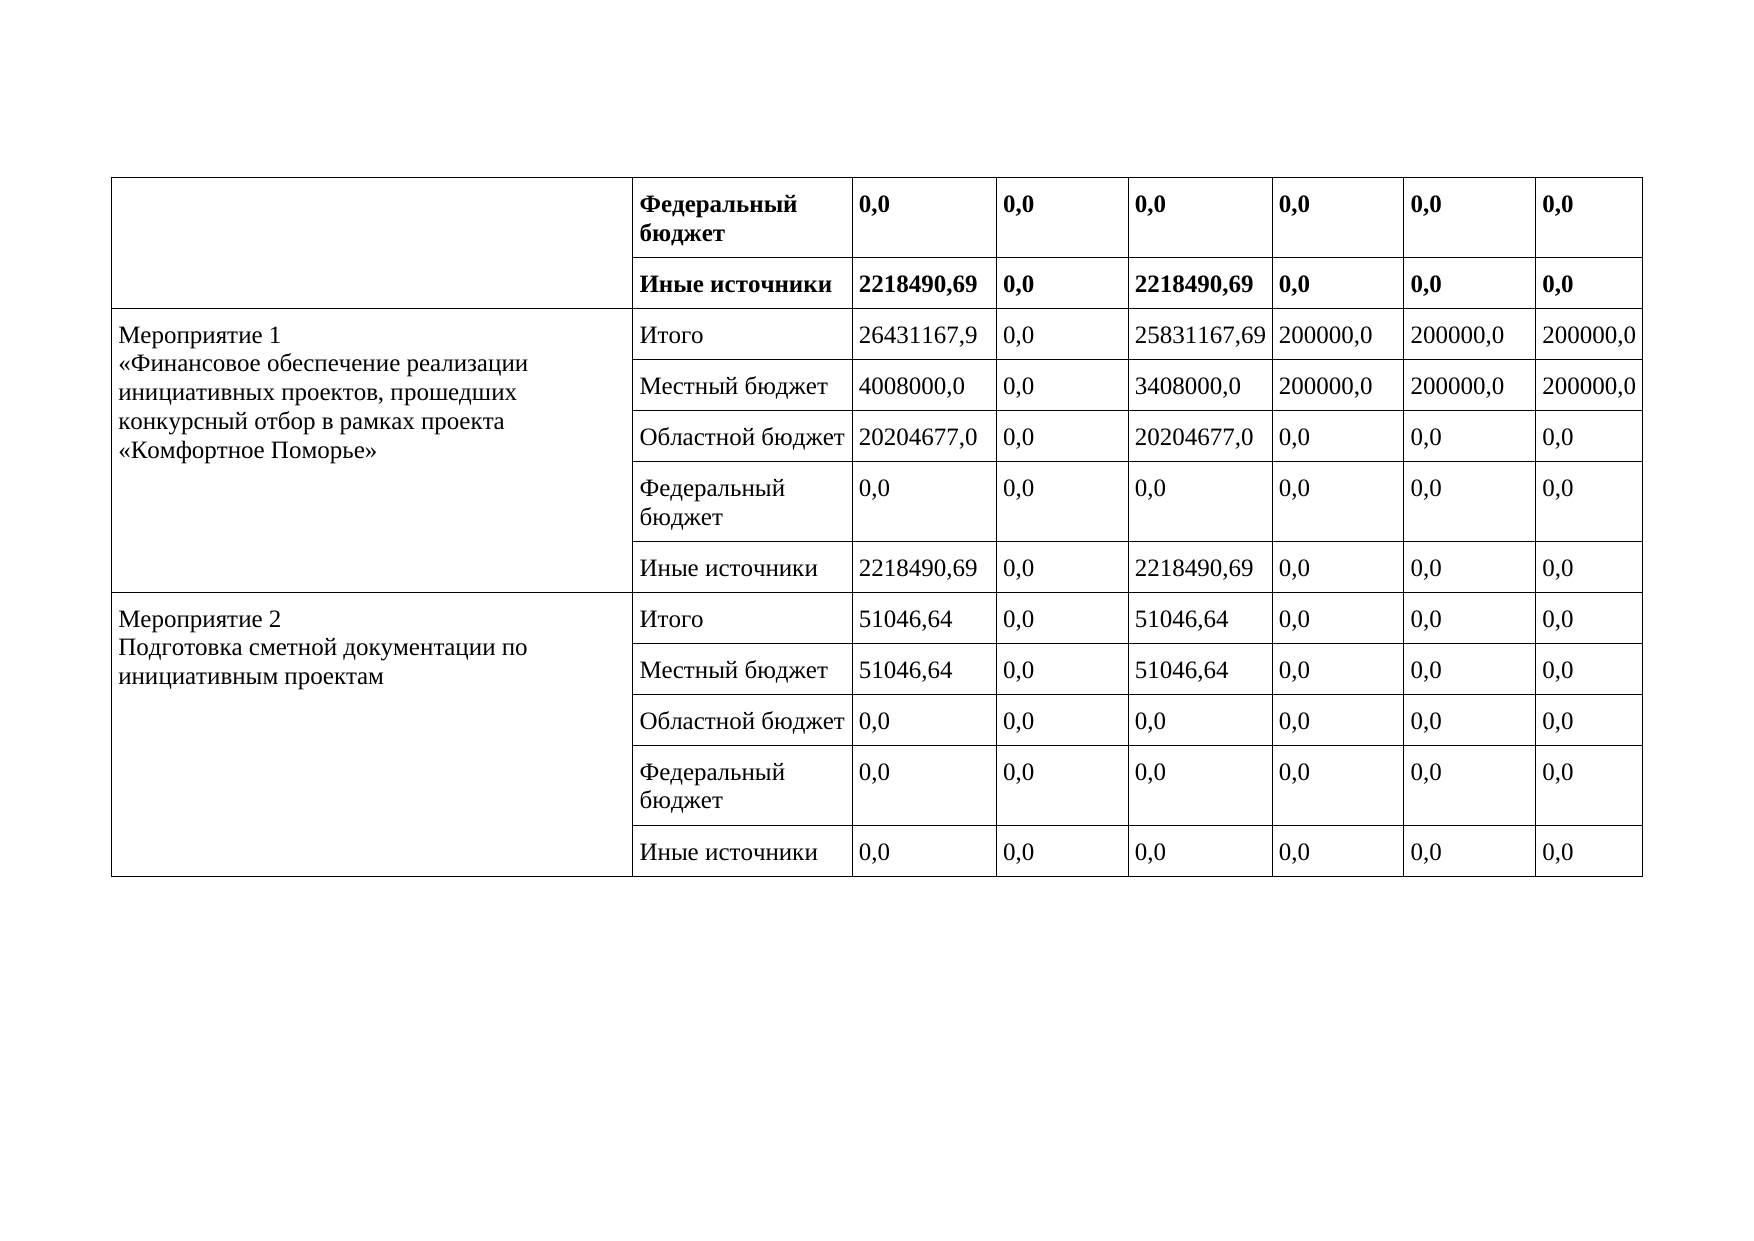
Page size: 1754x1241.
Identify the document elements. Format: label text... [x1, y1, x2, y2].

table_cell 0,0 [1536, 462, 1642, 541]
table_cell 0,0 [1273, 411, 1403, 461]
table_cell 0,0 [853, 826, 996, 876]
table_cell 200000,0 [1273, 309, 1403, 359]
table_cell 0,0 [1404, 462, 1535, 541]
table_cell 51046,64 [853, 644, 996, 694]
table_cell Областной бюджет [633, 695, 852, 745]
table_cell 0,0 [1129, 826, 1272, 876]
table_cell 0,0 [1404, 542, 1535, 592]
table_cell 0,0 [997, 462, 1128, 541]
table_cell 0,0 [997, 593, 1128, 643]
table_cell 2218490,69 [853, 542, 996, 592]
table_cell 0,0 [1273, 462, 1403, 541]
table_cell 2218490,69 [1129, 258, 1272, 308]
table_cell 0,0 [1404, 178, 1535, 257]
table_cell 0,0 [1404, 644, 1535, 694]
table_cell Итого [633, 309, 852, 359]
table_cell 20204677,0 [1129, 411, 1272, 461]
table_cell 0,0 [1536, 411, 1642, 461]
table_cell 0,0 [1273, 593, 1403, 643]
table_cell 51046,64 [853, 593, 996, 643]
table_cell 2218490,69 [853, 258, 996, 308]
table_cell 200000,0 [1404, 309, 1535, 359]
table_cell 0,0 [997, 411, 1128, 461]
table_cell 51046,64 [1129, 644, 1272, 694]
table_cell 26431167,9 [853, 309, 996, 359]
table_cell 0,0 [997, 178, 1128, 257]
table_cell Иные источники [633, 826, 852, 876]
table_cell 0,0 [853, 746, 996, 825]
table_cell 0,0 [1273, 695, 1403, 745]
table_cell 0,0 [853, 695, 996, 745]
table_cell 0,0 [1536, 695, 1642, 745]
table_cell 25831167,69 [1129, 309, 1272, 359]
table_cell Федеральный бюджет [633, 462, 852, 541]
table_cell 0,0 [1273, 746, 1403, 825]
table_cell Областной бюджет [633, 411, 852, 461]
table_cell 20204677,0 [853, 411, 996, 461]
table_cell 0,0 [1536, 826, 1642, 876]
table_cell Иные источники [633, 258, 852, 308]
table_cell 0,0 [997, 746, 1128, 825]
table_cell Федеральный бюджет [633, 746, 852, 825]
table_cell 51046,64 [1129, 593, 1272, 643]
table_cell 0,0 [997, 695, 1128, 745]
table_cell Иные источники [633, 542, 852, 592]
table_cell Мероприятие 2 Подготовка сметной документации по инициативным проектам [112, 593, 632, 876]
table_cell 200000,0 [1536, 360, 1642, 410]
table_cell 0,0 [1536, 593, 1642, 643]
table_cell 0,0 [1404, 258, 1535, 308]
table_cell 0,0 [997, 309, 1128, 359]
table_cell Федеральный бюджет [633, 178, 852, 257]
table_cell 0,0 [997, 644, 1128, 694]
table_cell 0,0 [853, 178, 996, 257]
table_cell 0,0 [1536, 542, 1642, 592]
table_cell 0,0 [1273, 644, 1403, 694]
table_cell 0,0 [997, 826, 1128, 876]
table_cell 0,0 [1273, 178, 1403, 257]
table_cell Итого [633, 593, 852, 643]
table_cell 0,0 [1129, 178, 1272, 257]
table_cell Местный бюджет [633, 644, 852, 694]
table_cell 0,0 [997, 258, 1128, 308]
table_cell Местный бюджет [633, 360, 852, 410]
table_cell 0,0 [1404, 695, 1535, 745]
table_cell 0,0 [1273, 542, 1403, 592]
table_cell 0,0 [1404, 593, 1535, 643]
table_cell 3408000,0 [1129, 360, 1272, 410]
table_cell 0,0 [997, 542, 1128, 592]
table_cell 200000,0 [1536, 309, 1642, 359]
table_cell 0,0 [1129, 695, 1272, 745]
table_cell 0,0 [1129, 746, 1272, 825]
table_cell 200000,0 [1273, 360, 1403, 410]
table_cell 0,0 [1404, 826, 1535, 876]
table_cell Мероприятие 1 «Финансовое обеспечение реализации инициативных проектов, прошедших конкурсный отбор в рамках проекта «Комфортное Поморье» [112, 309, 632, 592]
table_cell 0,0 [1404, 411, 1535, 461]
table_cell 0,0 [1536, 644, 1642, 694]
table_cell 0,0 [853, 462, 996, 541]
table_cell 4008000,0 [853, 360, 996, 410]
table_cell 0,0 [1536, 178, 1642, 257]
table_cell 2218490,69 [1129, 542, 1272, 592]
table_cell 0,0 [1536, 258, 1642, 308]
table_cell 0,0 [1273, 826, 1403, 876]
table_cell 0,0 [997, 360, 1128, 410]
table_cell 0,0 [1273, 258, 1403, 308]
table_cell 0,0 [1536, 746, 1642, 825]
table_cell 0,0 [1404, 746, 1535, 825]
table_cell 200000,0 [1404, 360, 1535, 410]
table_cell 0,0 [1129, 462, 1272, 541]
